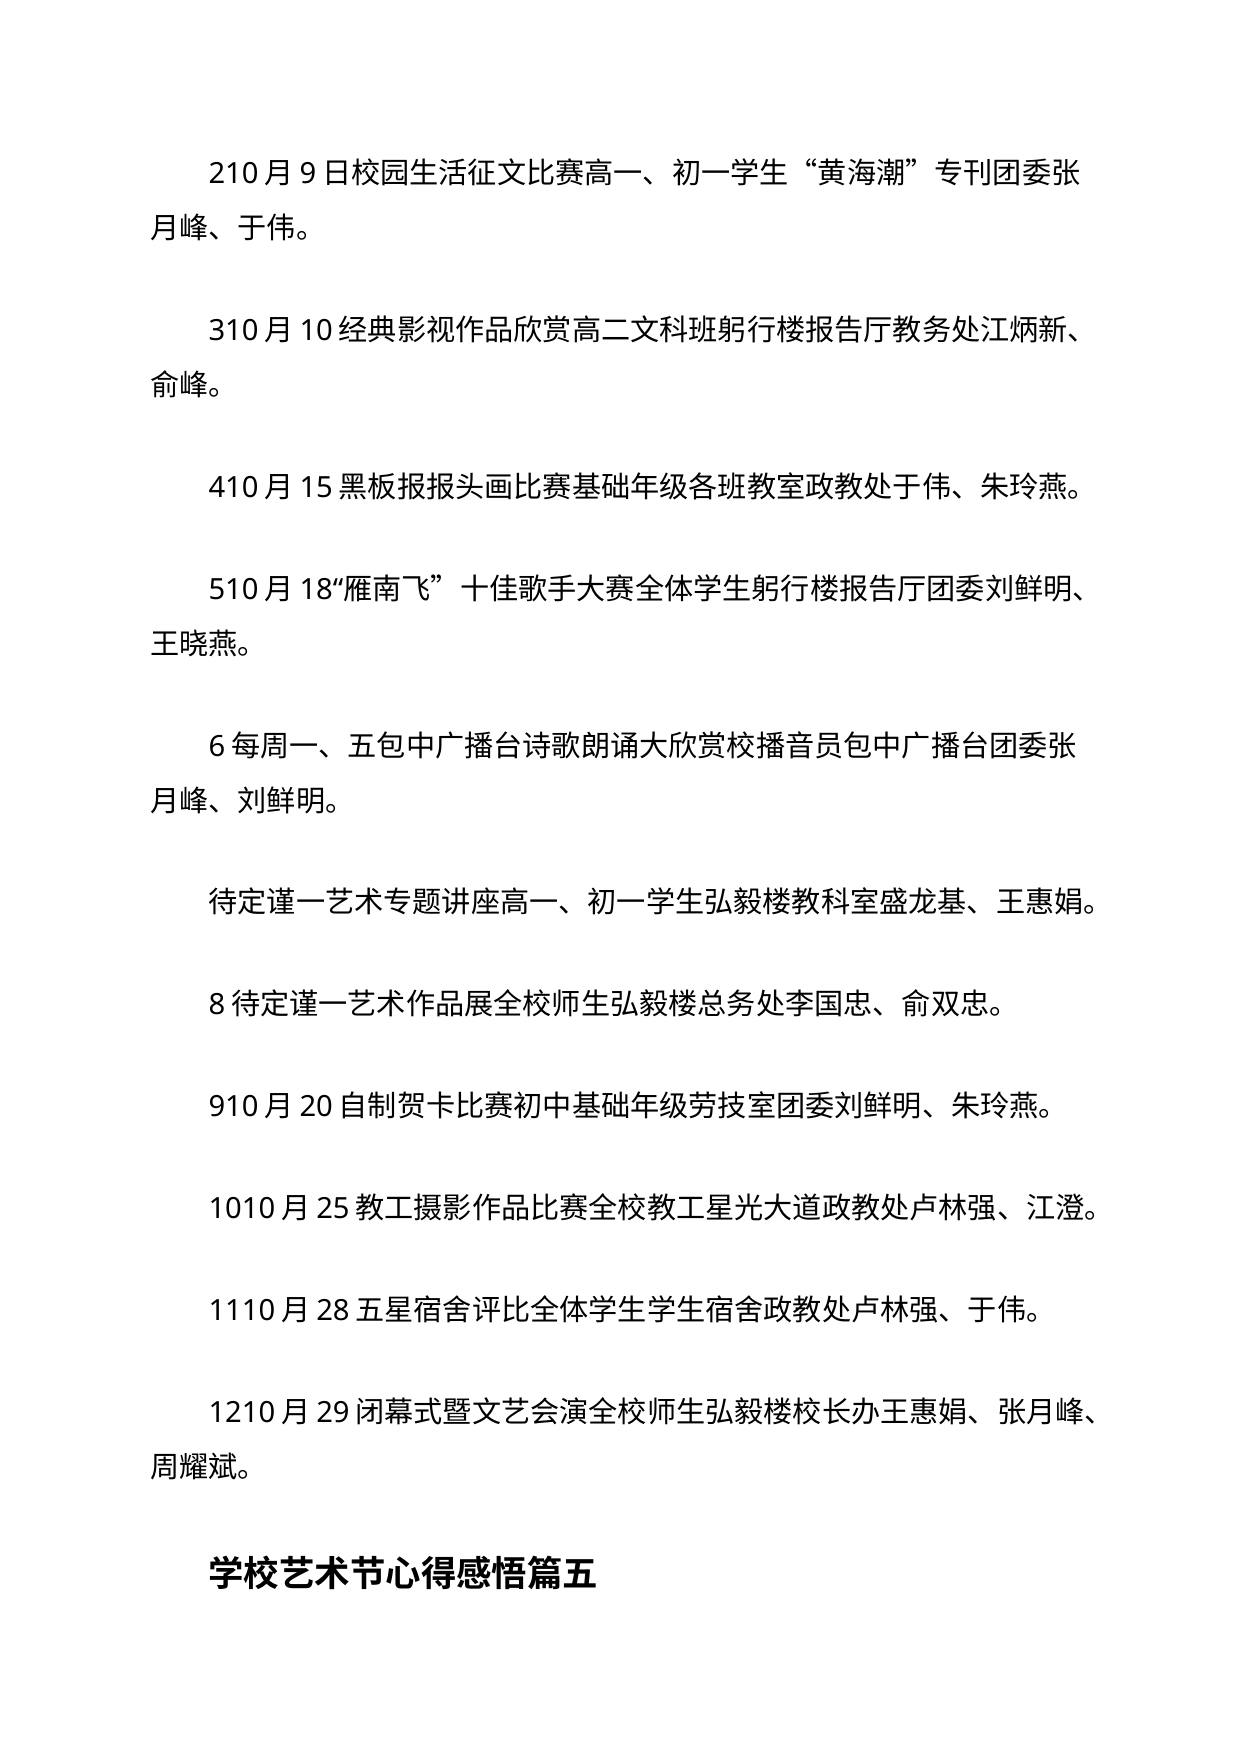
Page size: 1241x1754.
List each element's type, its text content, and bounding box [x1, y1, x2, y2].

text 待定谨一艺术专题讲座高一、初一学生弘毅楼教科室盛龙基、王惠娟。 [150, 879, 1090, 921]
text 1210月29闭幕式暨文艺会演全校师生弘毅楼校长办王惠娟、张月峰、周耀斌。 [150, 1389, 1090, 1486]
text 6每周一、五包中广播台诗歌朗诵大欣赏校播音员包中广播台团委张月峰、刘鲜明。 [150, 722, 1090, 819]
text 310月10经典影视作品欣赏高二文科班躬行楼报告厅教务处江炳新、俞峰。 [150, 307, 1090, 404]
text 学校艺术节心得感悟篇五 [150, 1546, 1090, 1597]
text 510月18“雁南飞”十佳歌手大赛全体学生躬行楼报告厅团委刘鲜明、王晓燕。 [150, 566, 1090, 663]
text 910月20自制贺卡比赛初中基础年级劳技室团委刘鲜明、朱玲燕。 [150, 1083, 1090, 1125]
text 210月9日校园生活征文比赛高一、初一学生“黄海潮”专刊团委张月峰、于伟。 [150, 150, 1090, 247]
text 1110月28五星宿舍评比全体学生学生宿舍政教处卢林强、于伟。 [150, 1287, 1090, 1329]
text 410月15黑板报报头画比赛基础年级各班教室政教处于伟、朱玲燕。 [150, 463, 1090, 506]
text 1010月25教工摄影作品比赛全校教工星光大道政教处卢林强、江澄。 [150, 1185, 1090, 1227]
text 8待定谨一艺术作品展全校师生弘毅楼总务处李国忠、俞双忠。 [150, 981, 1090, 1023]
